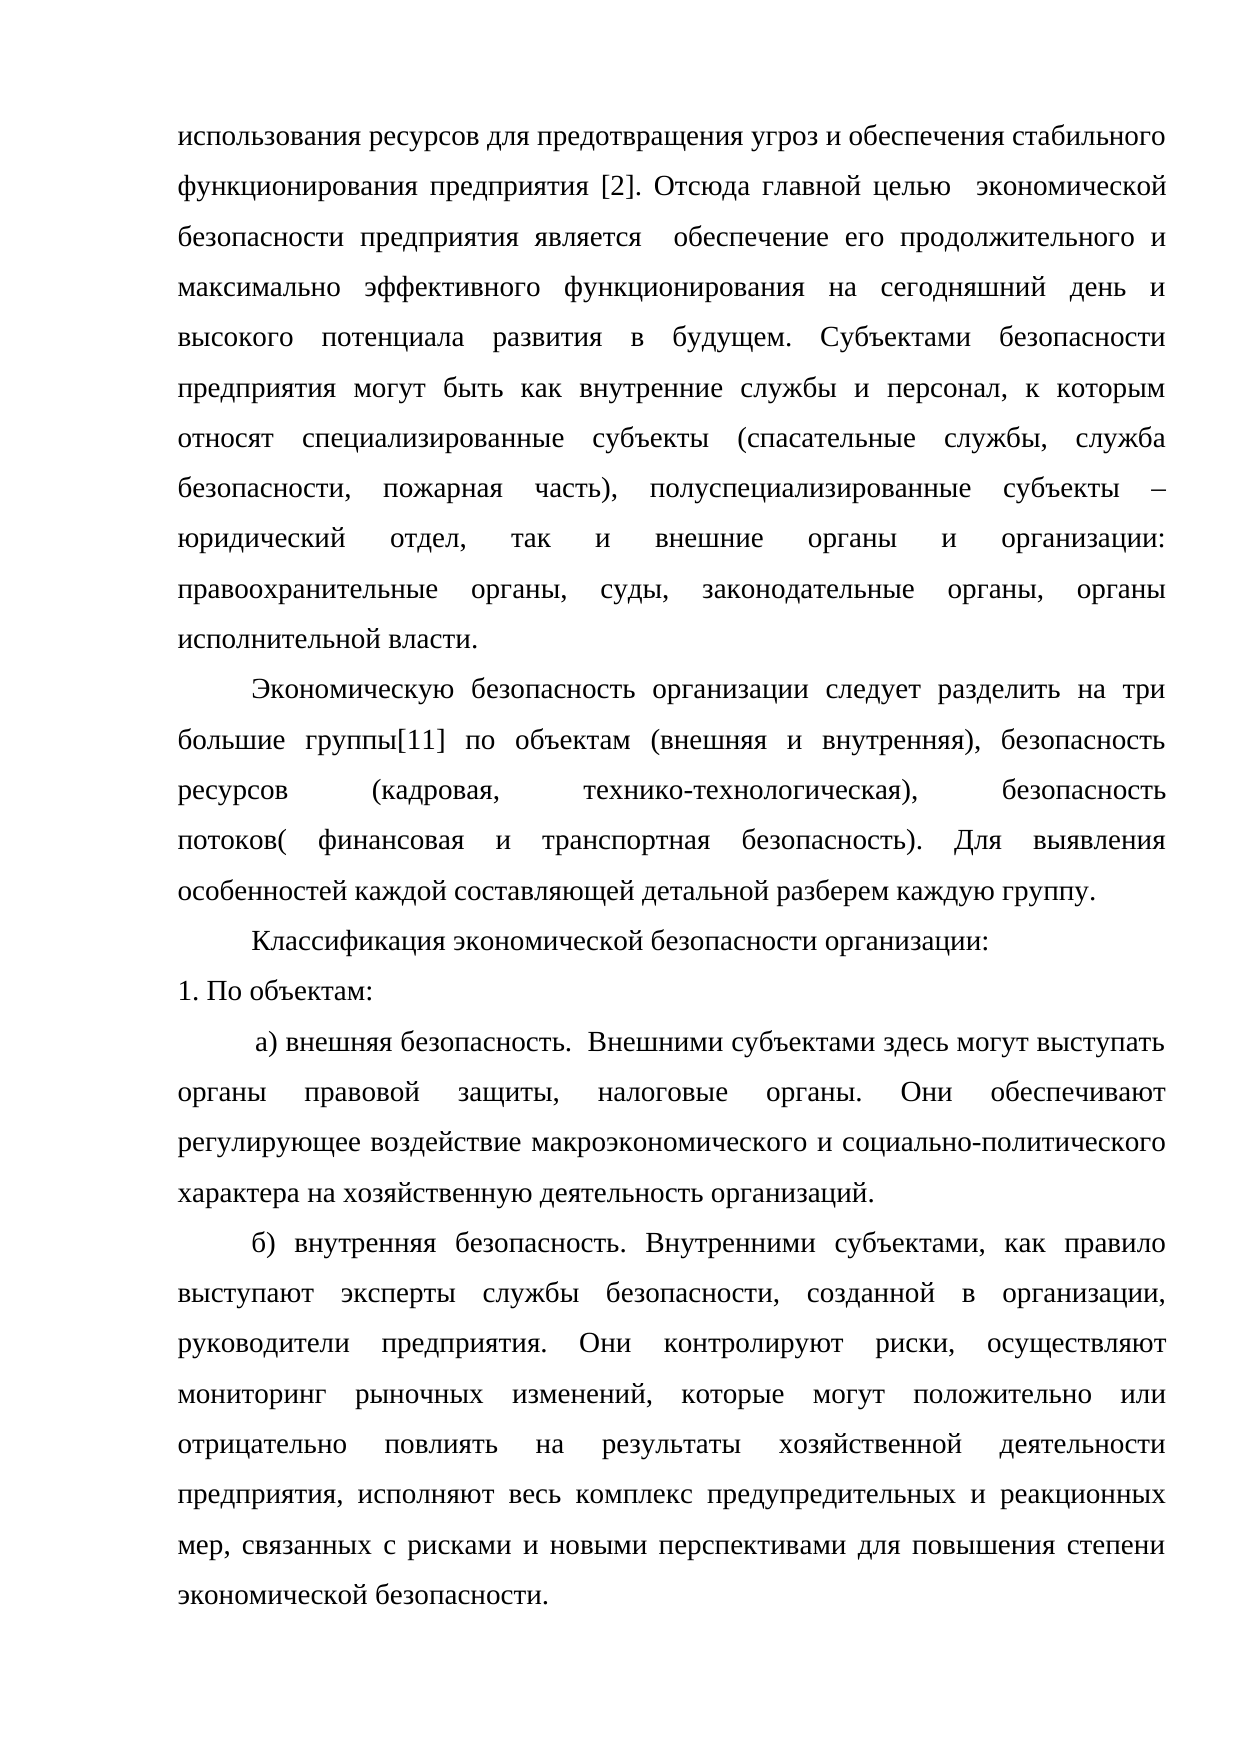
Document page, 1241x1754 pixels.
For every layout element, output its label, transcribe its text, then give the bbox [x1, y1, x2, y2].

text б) внутренняя безопасность. Внутренними субъектами, как правило выступают эксперты службы безопасности, созданной в организации, руководители предприятия. Они контролируют риски, осуществляют мониторинг рыночных изменений, которые могут положительно или отрицательно повлиять на результаты хозяйственной деятельности предприятия, исполняют весь комплекс предупредительных и реакционных мер, связанных с рисками и новыми перспективами для повышения степени экономической безопасности. [177, 1309, 1167, 1611]
text б) внутренняя безопасность. Внутренними субъектами, как правило выступают эксперты службы безопасности, созданной в организации, руководители предприятия. Они контролируют риски, осуществляют мониторинг рыночных изменений, которые могут положительно или отрицательно повлиять на результаты хозяйственной деятельности предприятия, исполняют весь комплекс предупредительных и реакционных мер, связанных с рисками и новыми перспективами для повышения степени экономической безопасности. [177, 1225, 1167, 1275]
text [177, 152, 1167, 655]
text Классификация экономической безопасности организации: [177, 923, 1167, 957]
text Экономическую безопасность организации следует разделить на три большие группы[11] по объектам (внешняя и внутренняя), безопасность ресурсов (кадровая, технико-технологическая), безопасность потоков( финансовая и транспортная безопасность). Для выявления особенностей каждой составляющей детальной разберем каждую группу. [177, 672, 1167, 906]
text а) внешняя безопасность. Внешними субъектами здесь могут выступать органы правовой защиты, налоговые органы. Они обеспечивают регулирующее воздействие макроэкономического и социально-политического характера на хозяйственную деятельность организаций. [177, 1024, 1167, 1208]
text 1. По объектам: [177, 973, 1167, 1007]
